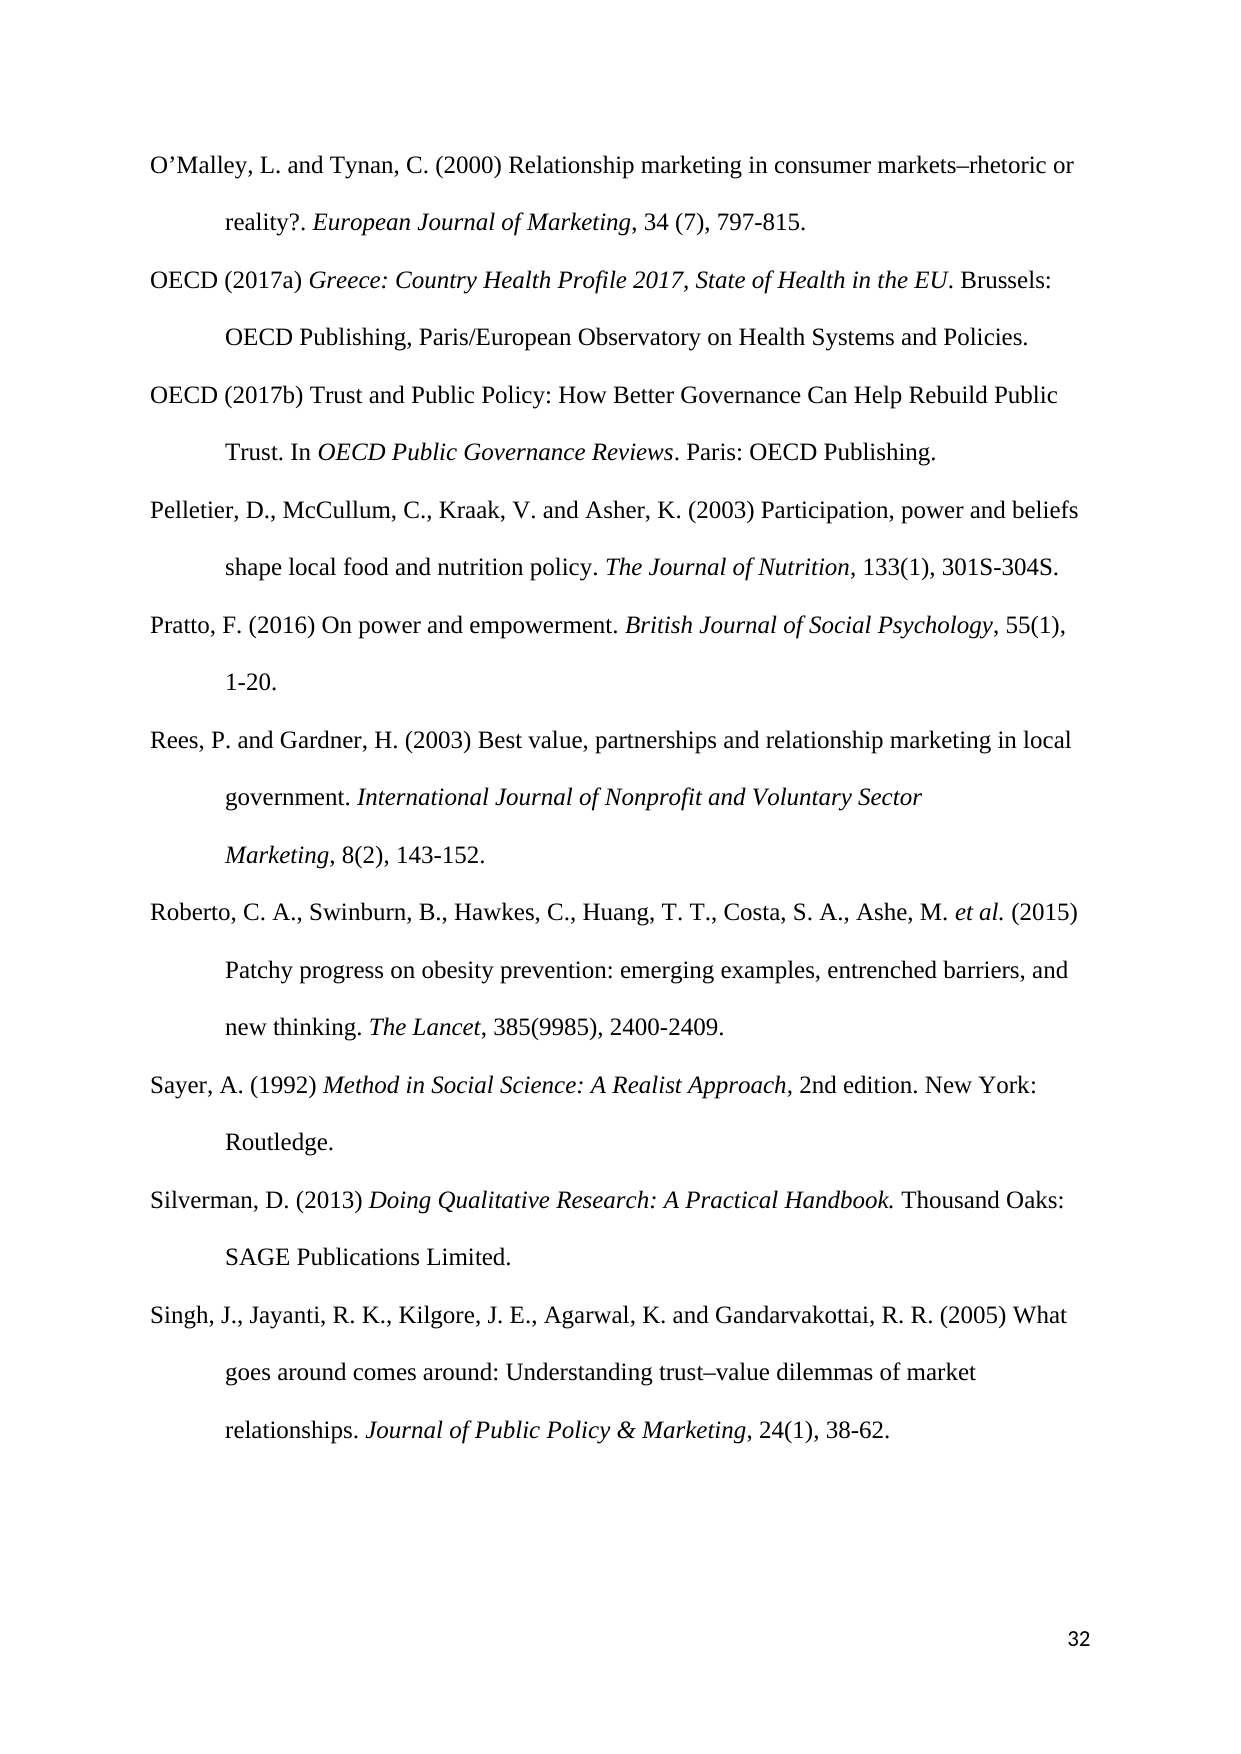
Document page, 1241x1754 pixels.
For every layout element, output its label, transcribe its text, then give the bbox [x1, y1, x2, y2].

text O’Malley, L. and Tynan, C. (2000) Relationship marketing in consumer markets–rhetoric or reality?. European Journal of Marketing, 34 (7), 797-815. [150, 150, 1090, 236]
text OECD (2017a) Greece: Country Health Profile 2017, State of Health in the EU. Brussels: OECD Publishing, Paris/European Observatory on Health Systems and Policies. [150, 265, 1090, 351]
text Sayer, A. (1992) Method in Social Science: A Realist Approach, 2nd edition. New York: Routledge. [150, 1070, 1090, 1156]
text OECD (2017b) Trust and Public Policy: How Better Governance Can Help Rebuild Public Trust. In OECD Public Governance Reviews. Paris: OECD Publishing. [150, 380, 1090, 466]
text Singh, J., Jayanti, R. K., Kilgore, J. E., Agarwal, K. and Gandarvakottai, R. R. (2005) What goes around comes around: Understanding trust–value dilemmas of market relationships. Journal of Public Policy & Marketing, 24(1), 38-62. [150, 1300, 1090, 1444]
text Pratto, F. (2016) On power and empowerment. British Journal of Social Psychology, 55(1), 1-20. [150, 610, 1090, 696]
text Silverman, D. (2013) Doing Qualitative Research: A Practical Handbook. Thousand Oaks: SAGE Publications Limited. [150, 1185, 1090, 1271]
text Rees, P. and Gardner, H. (2003) Best value, partnerships and relationship marketing in local government. International Journal of Nonprofit and Voluntary Sector Marketing, 8(2), 143-152. [150, 725, 1090, 869]
text Roberto, C. A., Swinburn, B., Hawkes, C., Huang, T. T., Costa, S. A., Ashe, M. et al. (2015) Patchy progress on obesity prevention: emerging examples, entrenched barriers, and new thinking. The Lancet, 385(9985), 2400-2409. [150, 897, 1090, 1041]
text Pelletier, D., McCullum, C., Kraak, V. and Asher, K. (2003) Participation, power and beliefs shape local food and nutrition policy. The Journal of Nutrition, 133(1), 301S-304S. [150, 495, 1090, 581]
